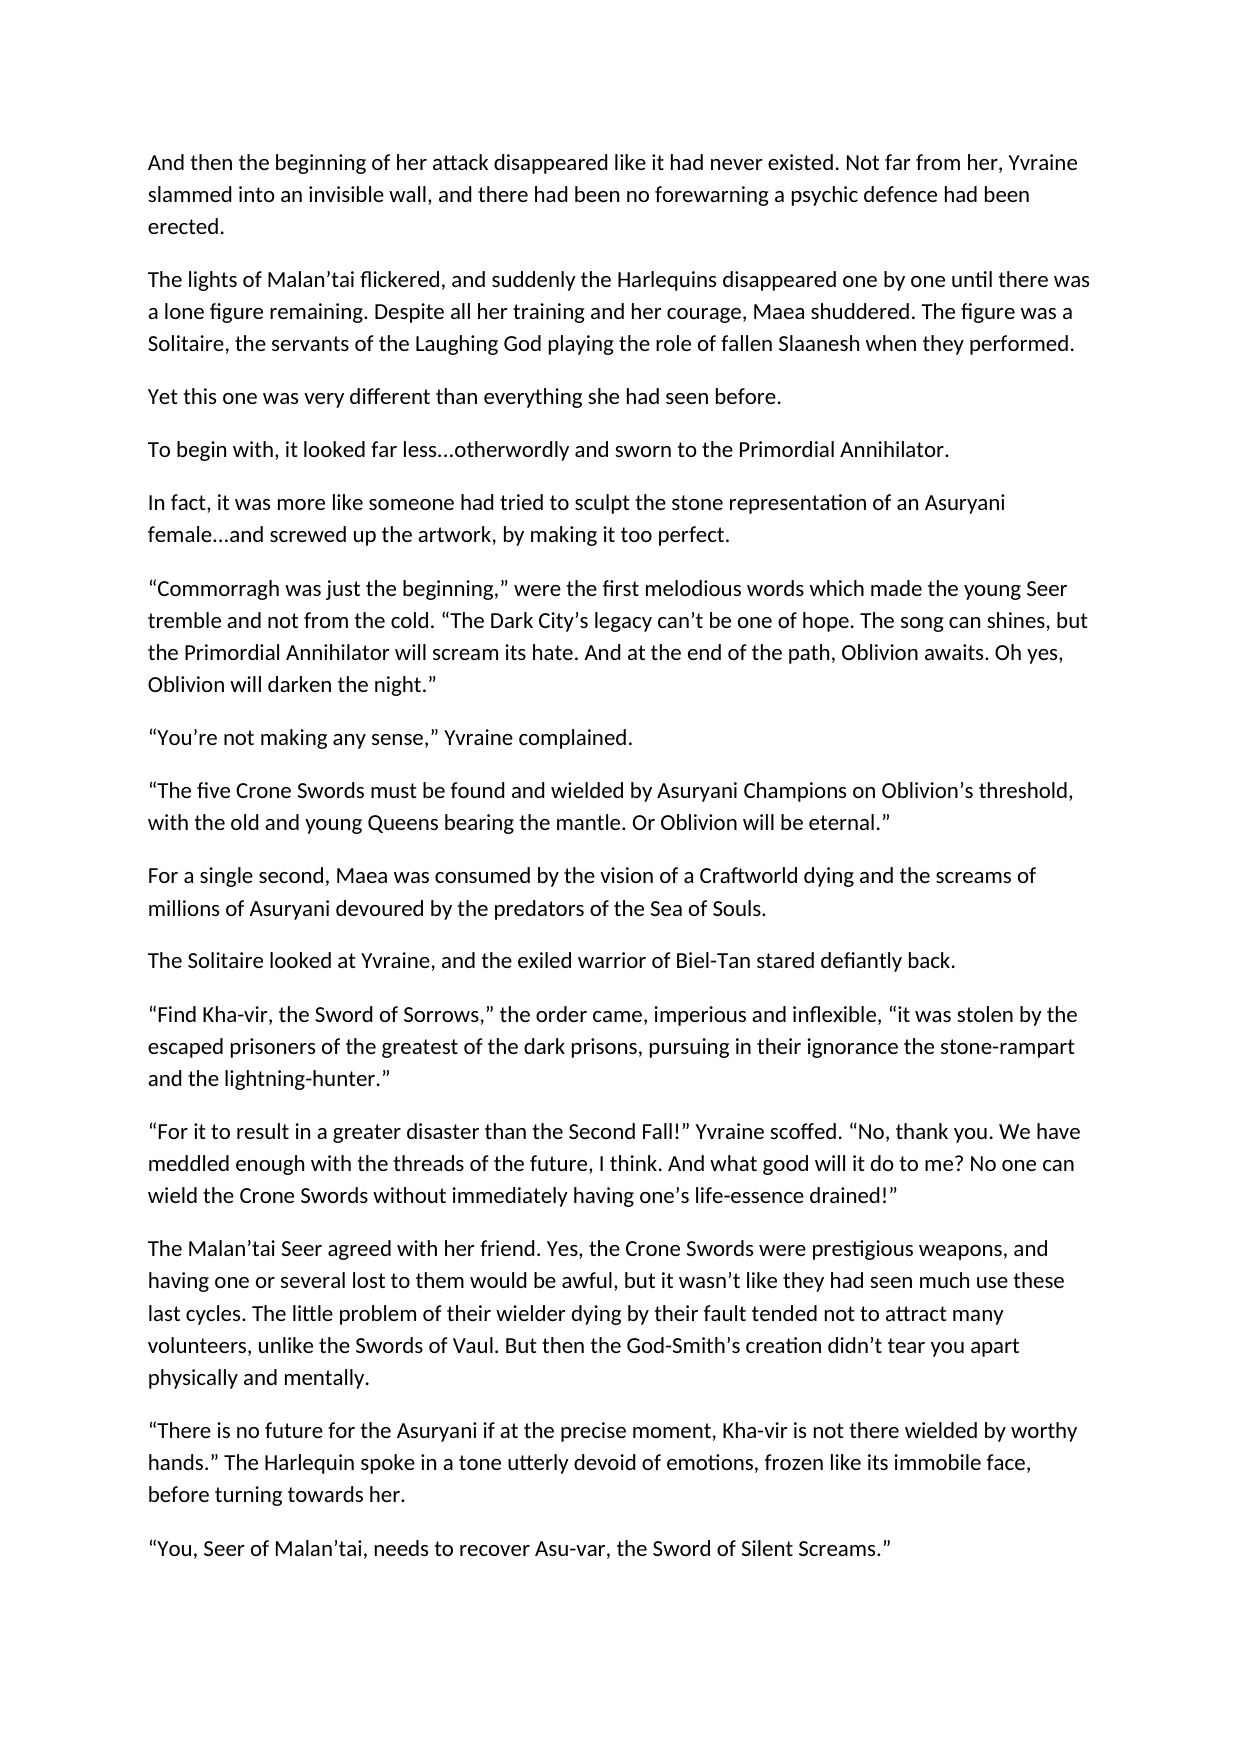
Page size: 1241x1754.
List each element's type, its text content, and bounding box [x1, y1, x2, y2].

text To begin with, it looked far less...otherwordly and sworn to the Primordial Annihilator. [148, 435, 1093, 463]
text “For it to result in a greater disaster than the Second Fall!” Yvraine scoffed. “No, thank you. We have meddled enough with the threads of the future, I think. And what good will it do to me? No one can wield the Crone Swords without immediately having one’s life-essence drained!” [148, 1117, 1093, 1209]
text The Solitaire looked at Yvraine, and the exiled warrior of Biel-Tan stared defiantly back. [148, 947, 1093, 975]
text For a single second, Maea was consumed by the vision of a Craftworld dying and the screams of millions of Asuryani devoured by the predators of the Sea of Souls. [148, 861, 1093, 922]
text In fact, it was more like someone had tried to sculpt the stone representation of an Asuryani female...and screwed up the artwork, by making it too perfect. [148, 488, 1093, 549]
text “There is no future for the Asuryani if at the precise moment, Kha-vir is not there wielded by worthy hands.” The Harlequin spoke in a tone utterly devoid of emotions, frozen like its immobile face, before turning towards her. [148, 1416, 1093, 1509]
text “You’re not making any sense,” Yvraine complained. [148, 723, 1093, 751]
text “Commorragh was just the beginning,” were the first melodious words which made the young Seer tremble and not from the cold. “The Dark City’s legacy can’t be one of hope. The song can shines, but the Primordial Annihilator will scream its hate. And at the end of the path, Oblivion awaits. Oh yes, Oblivion will darken the night.” [148, 574, 1093, 698]
text The lights of Malan’tai flickered, and suddenly the Harlequins disappeared one by one until there was a lone figure remaining. Despite all her training and her courage, Maea shuddered. The figure was a Solitaire, the servants of the Laughing God playing the role of fallen Slaanesh when they performed. [148, 265, 1093, 357]
text Yet this one was very different than everything she had seen before. [148, 382, 1093, 410]
text “The five Crone Swords must be found and wielded by Asuryani Champions on Oblivion’s threshold, with the old and young Queens bearing the mantle. Or Oblivion will be eternal.” [148, 776, 1093, 836]
text And then the beginning of her attack disappeared like it had never existed. Not far from her, Yvraine slammed into an invisible wall, and there had been no forewarning a psychic defence had been erected. [148, 148, 1093, 240]
text The Malan’tai Seer agreed with her friend. Yes, the Crone Swords were prestigious weapons, and having one or several lost to them would be awful, but it wasn’t like they had seen much use these last cycles. The little problem of their wielder dying by their fault tended not to attract many volunteers, unlike the Swords of Vaul. But then the God-Smith’s creation didn’t tear you apart physically and mentally. [148, 1234, 1093, 1391]
text “Find Kha-vir, the Sword of Sorrows,” the order came, imperious and inflexible, “it was stolen by the escaped prisoners of the greatest of the dark prisons, pursuing in their ignorance the stone-rampart and the lightning-hunter.” [148, 1000, 1093, 1092]
text “You, Seer of Malan’tai, needs to recover Asu-var, the Sword of Silent Screams.” [148, 1534, 1093, 1562]
